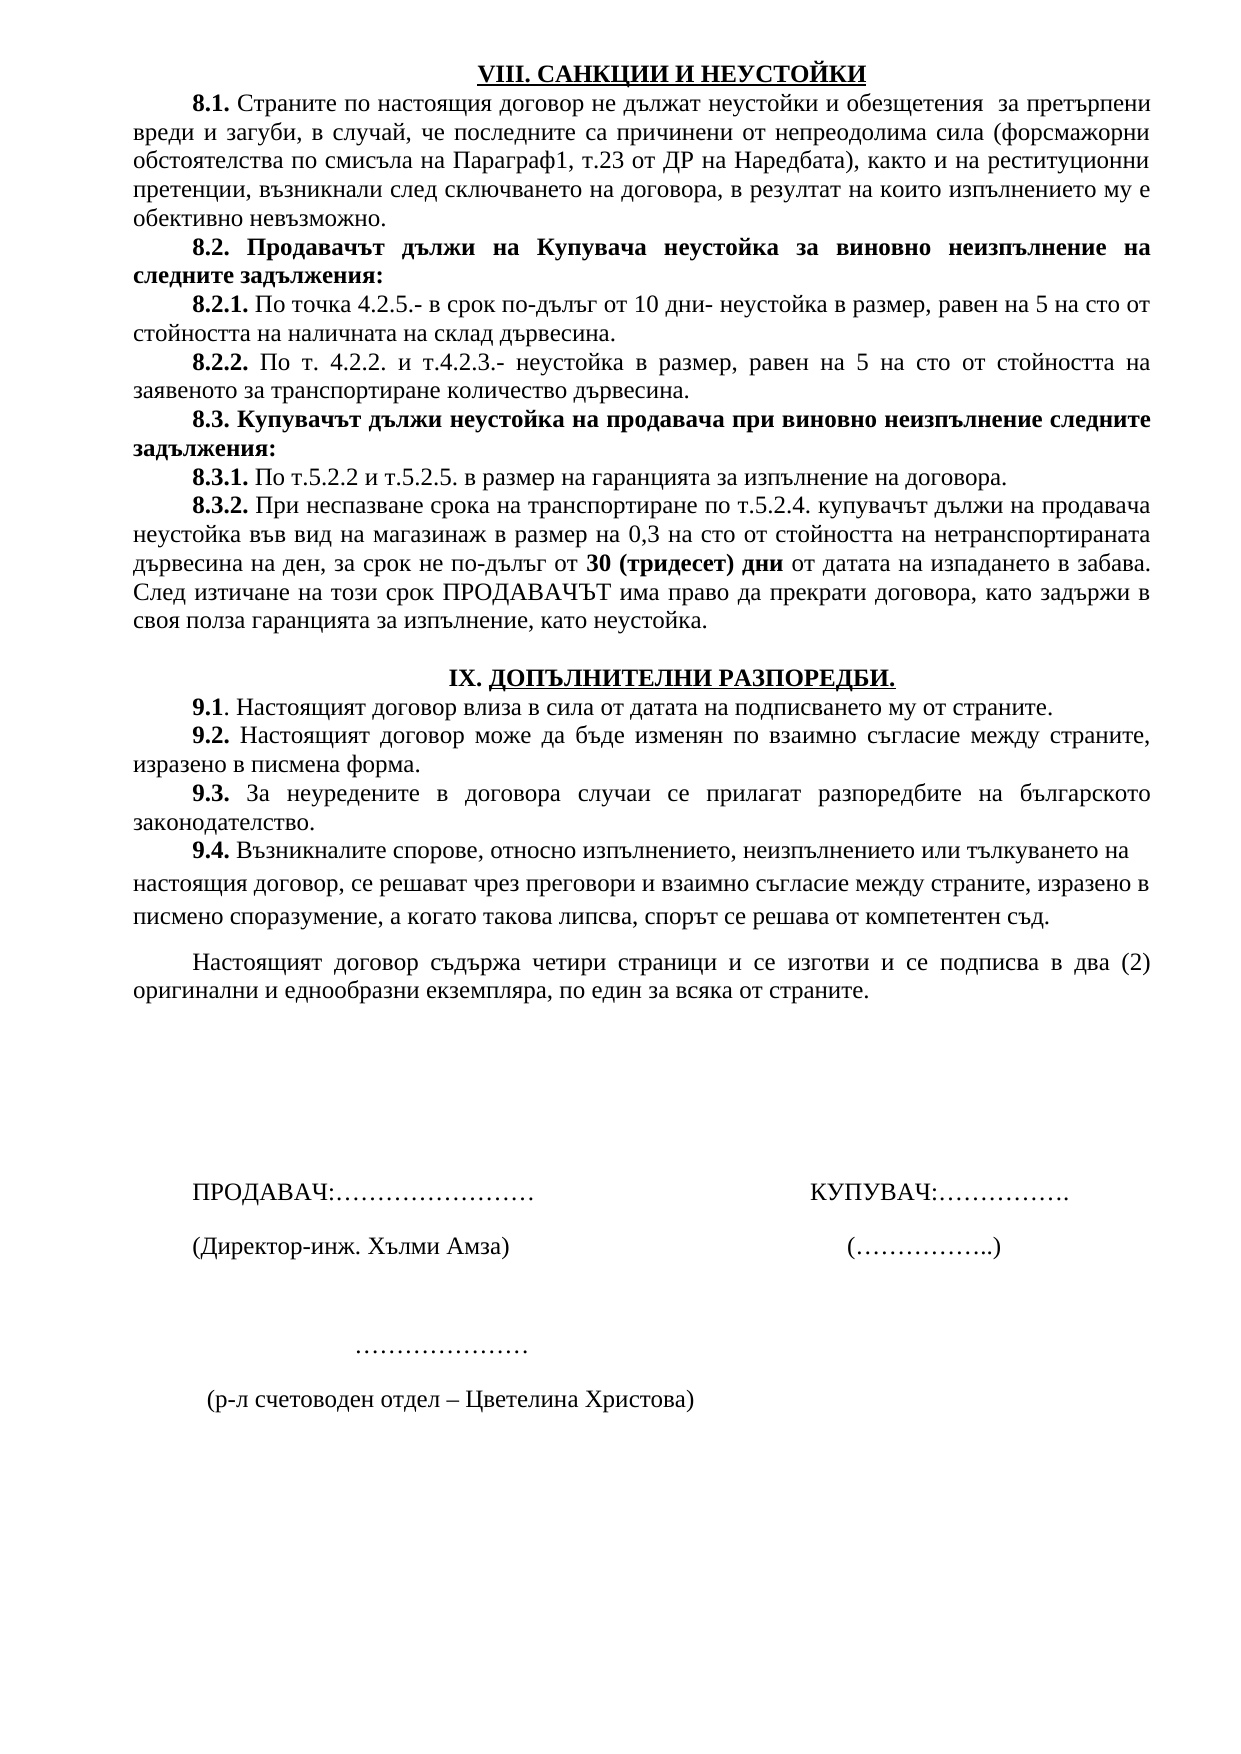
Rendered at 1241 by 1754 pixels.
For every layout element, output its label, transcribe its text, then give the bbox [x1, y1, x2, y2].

text 9.4. Възникналите спорове, относно изпълнението, неизпълнението или тълкуването на настоящия договор, се решават чрез преговори и взаимно съгласие между страните, изразено в писмено споразумение, а когато такова липсва, спорът се решава от компетентен съд. [133, 835, 1152, 930]
text ………………… [280, 1330, 1152, 1359]
text (Директор-инж. Хълми Амза) (……………..) [133, 1231, 1152, 1259]
text 8.2.2. По т. 4.2.2. и т.4.2.3.- неустойка в размер, равен на 5 на сто от стойността на заявеното за транспортиране количество дървесина. [133, 347, 1152, 404]
text 9.1. Настоящият договор влиза в сила от датата на подписването му от страните. [133, 692, 1152, 720]
text 8.3.2. При неспазване срока на транспортиране по т.5.2.4. купувачът дължи на продавача неустойка във вид на магазинаж в размер на 0,3 на сто от стойността на нетранспортираната дървесина на ден, за срок не по-дълъг от 30 (тридесет) дни от датата на изпадането в забава. След изтичане на този срок ПРОДАВАЧЪТ има право да прекрати договора, като задържи в своя полза гаранцията за изпълнение, като неустойка. [133, 490, 1152, 634]
text ІX. ДОПЪЛНИТЕЛНИ РАЗПОРЕДБИ. [133, 663, 1152, 692]
text ПРОДАВАЧ:…………………… КУПУВАЧ:……………. [133, 1177, 1152, 1206]
text 9.3. За неуредените в договора случаи се прилагат разпоредбите на българското законодателство. [133, 778, 1152, 835]
text 8.2.1. По точка 4.2.5.- в срок по-дълъг от 10 дни- неустойка в размер, равен на 5 на сто от стойността на наличната на склад дървесина. [133, 289, 1152, 347]
text 8.3.1. По т.5.2.2 и т.5.2.5. в размер на гаранцията за изпълнение на договора. [133, 462, 1152, 490]
text 8.2. Продавачът дължи на Купувача неустойка за виновно неизпълнение на следните задължения: [133, 232, 1152, 289]
text (р-л счетоводен отдел – Цветелина Христова) [133, 1384, 1152, 1413]
text 9.2. Настоящият договор може да бъде изменян по взаимно съгласие между страните, изразено в писмена форма. [133, 720, 1152, 778]
text 8.3. Купувачът дължи неустойка на продавача при виновно неизпълнение следните задължения: [133, 404, 1152, 462]
text VІІI. САНКЦИИ И НЕУСТОЙКИ [133, 59, 1152, 88]
text 8.1. Страните по настоящия договор не дължат неустойки и обезщетения за претърпени вреди и загуби, в случай, че последните са причинени от непреодолима сила (форсмажорни обстоятелства по смисъла на Параграф1, т.23 от ДР на Наредбата), както и на реституционни претенции, възникнали след сключването на договора, в резултат на които изпълнението му е обективно невъзможно. [133, 88, 1152, 232]
text Настоящият договор съдържа четири страници и се изготви и се подписва в два (2) оригинални и еднообразни екземпляра, по един за всяка от страните. [133, 947, 1152, 1004]
